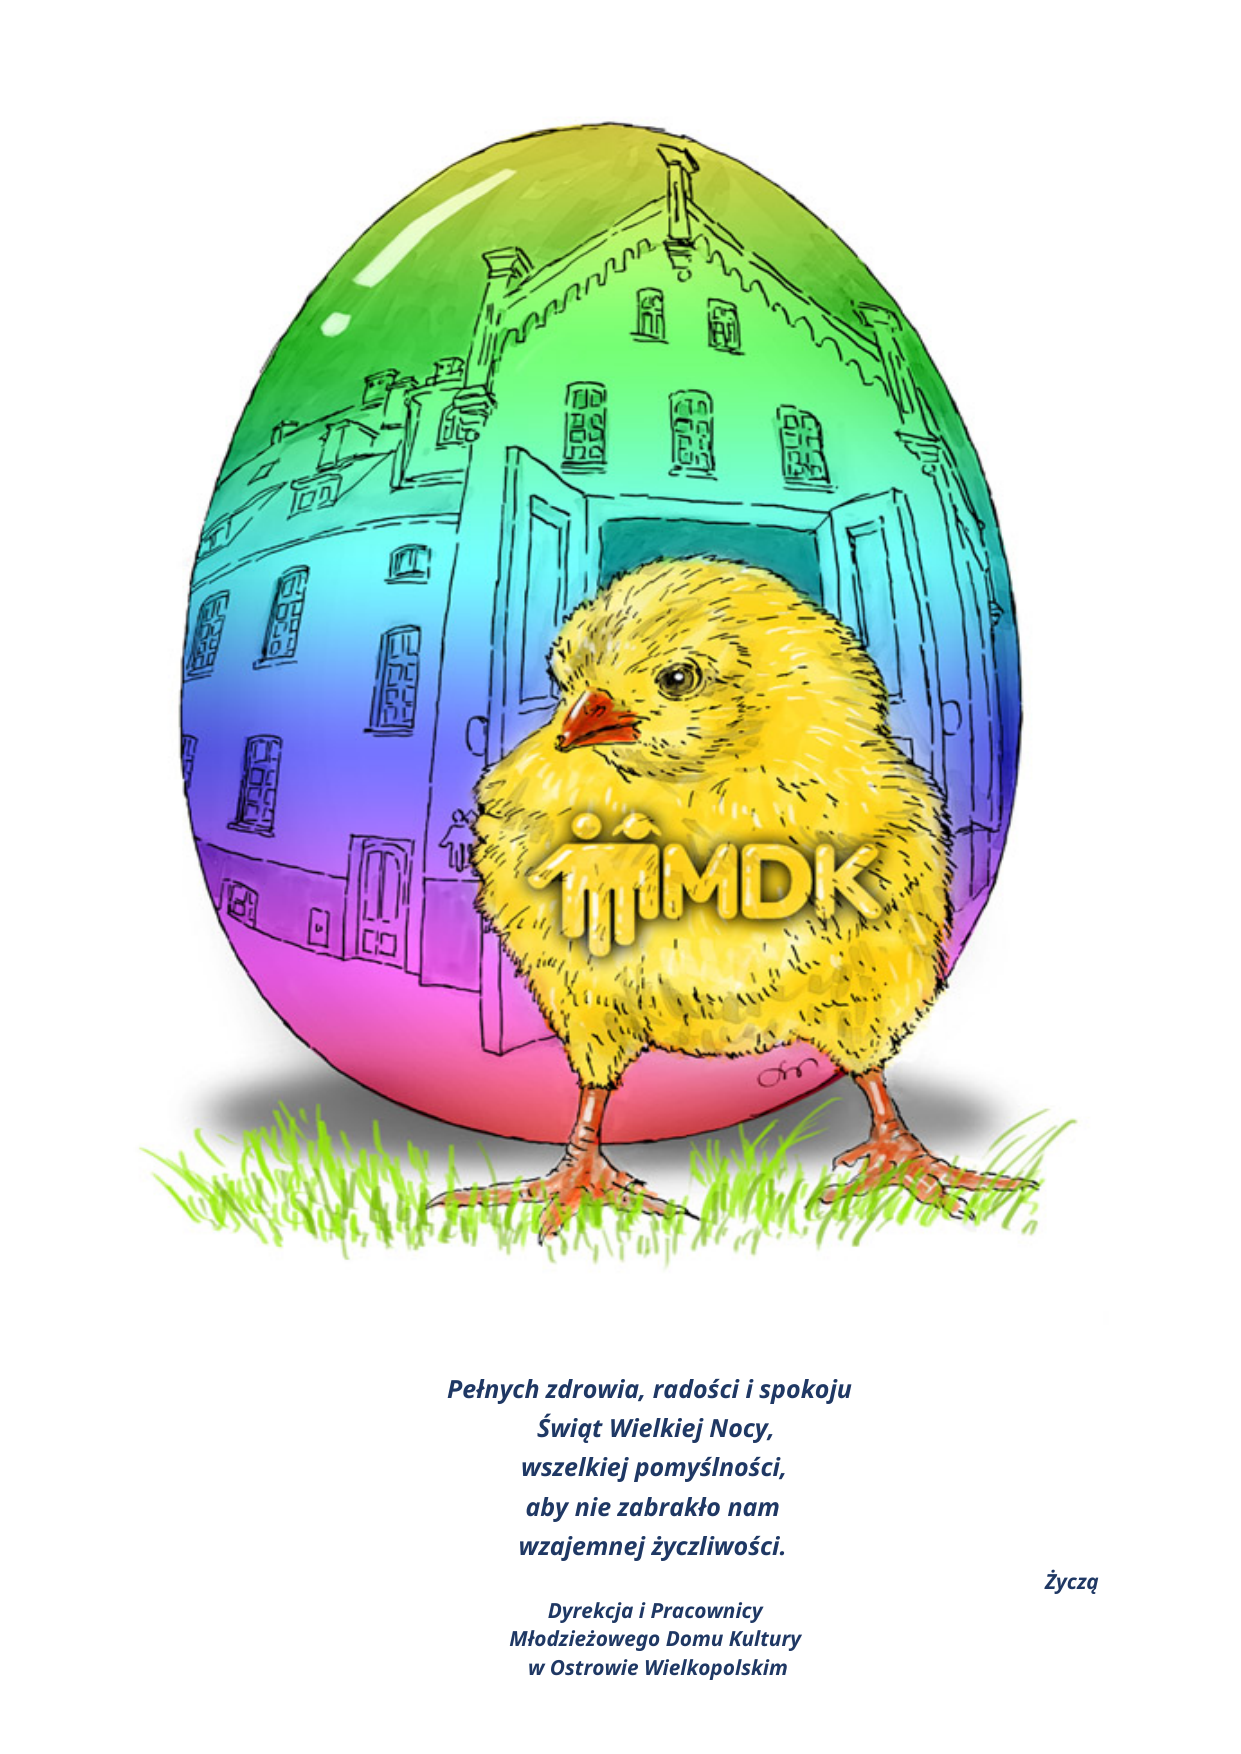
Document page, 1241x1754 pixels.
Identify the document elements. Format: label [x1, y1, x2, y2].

picture [82, 26, 1110, 1325]
